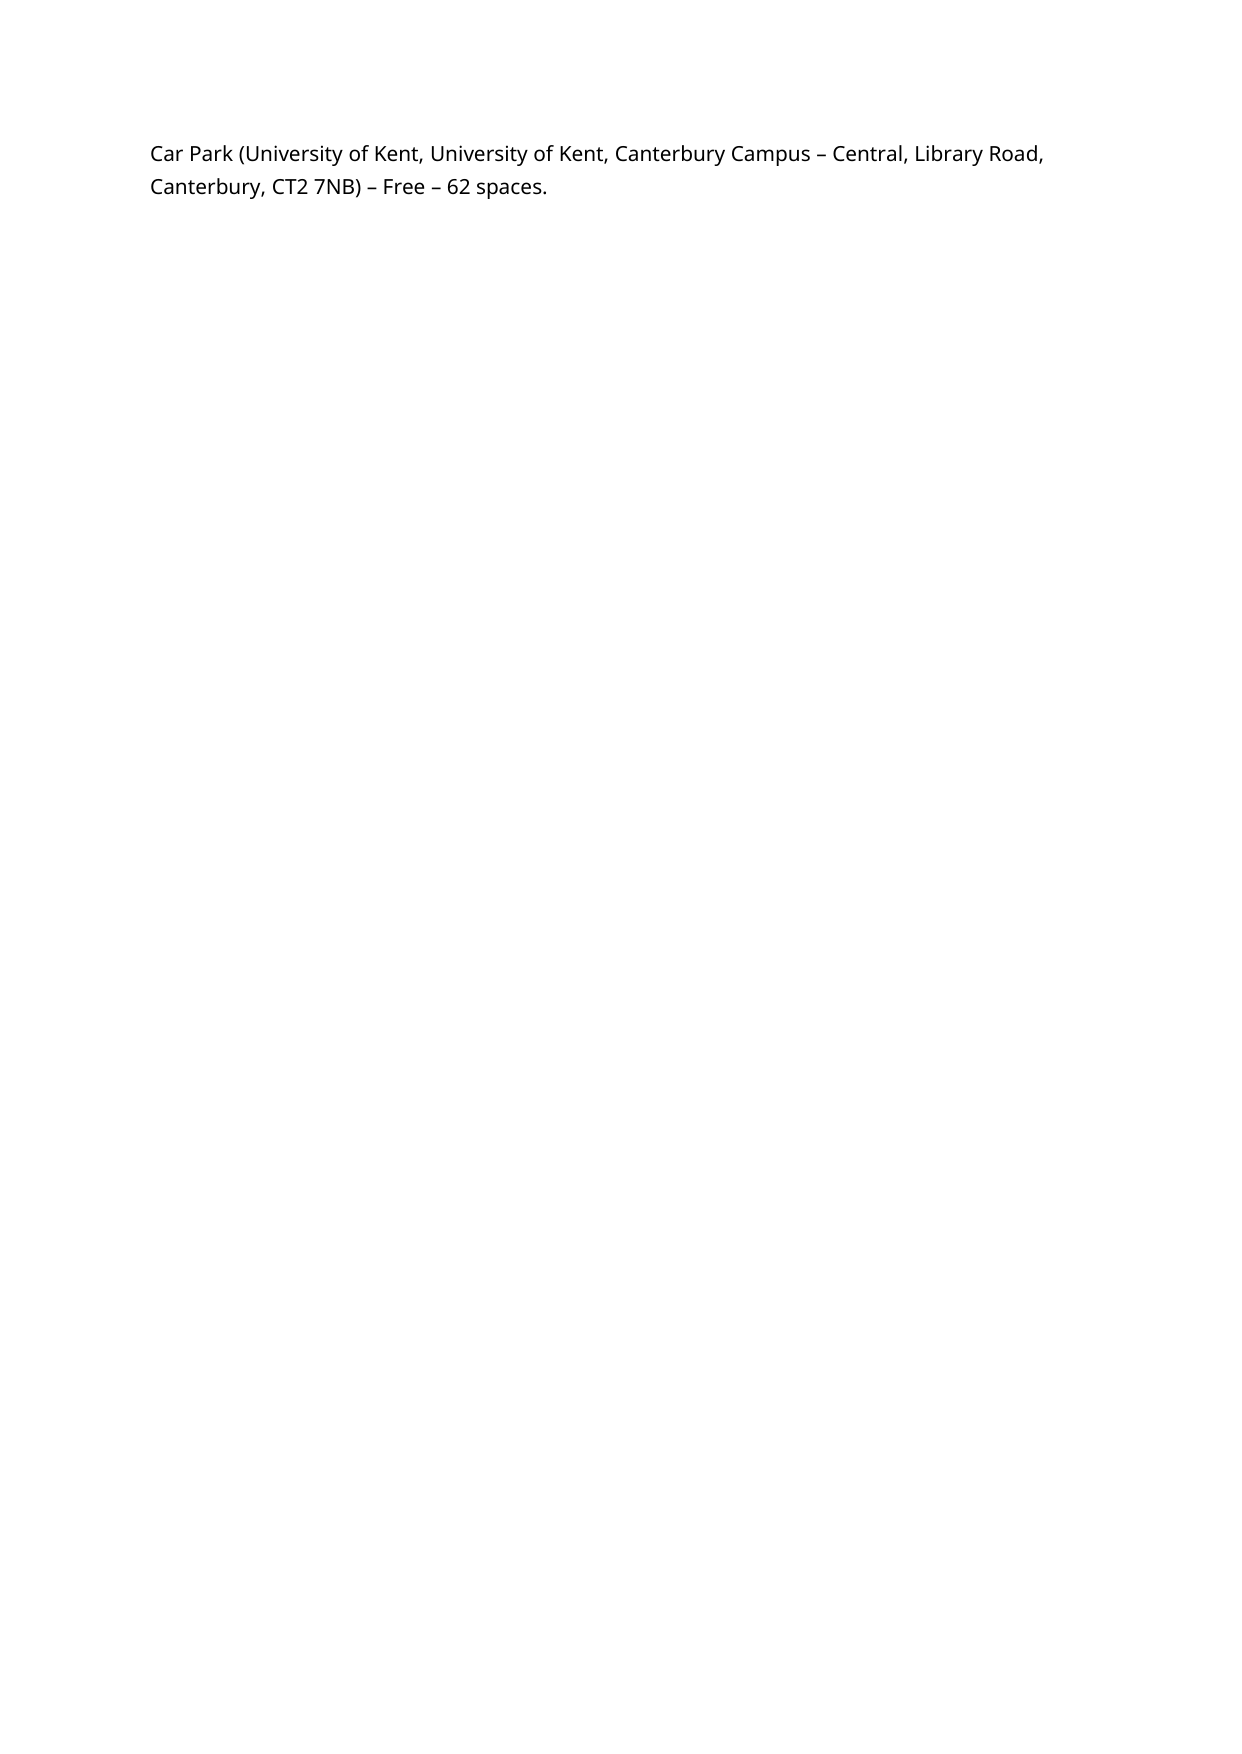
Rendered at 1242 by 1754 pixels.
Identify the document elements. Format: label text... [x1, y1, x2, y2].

text Car Park (University of Kent, University of Kent, Canterbury Campus – Central, Library Road, Canterbury, CT2 7NB) – Free – 62 spaces. [150, 139, 1102, 201]
